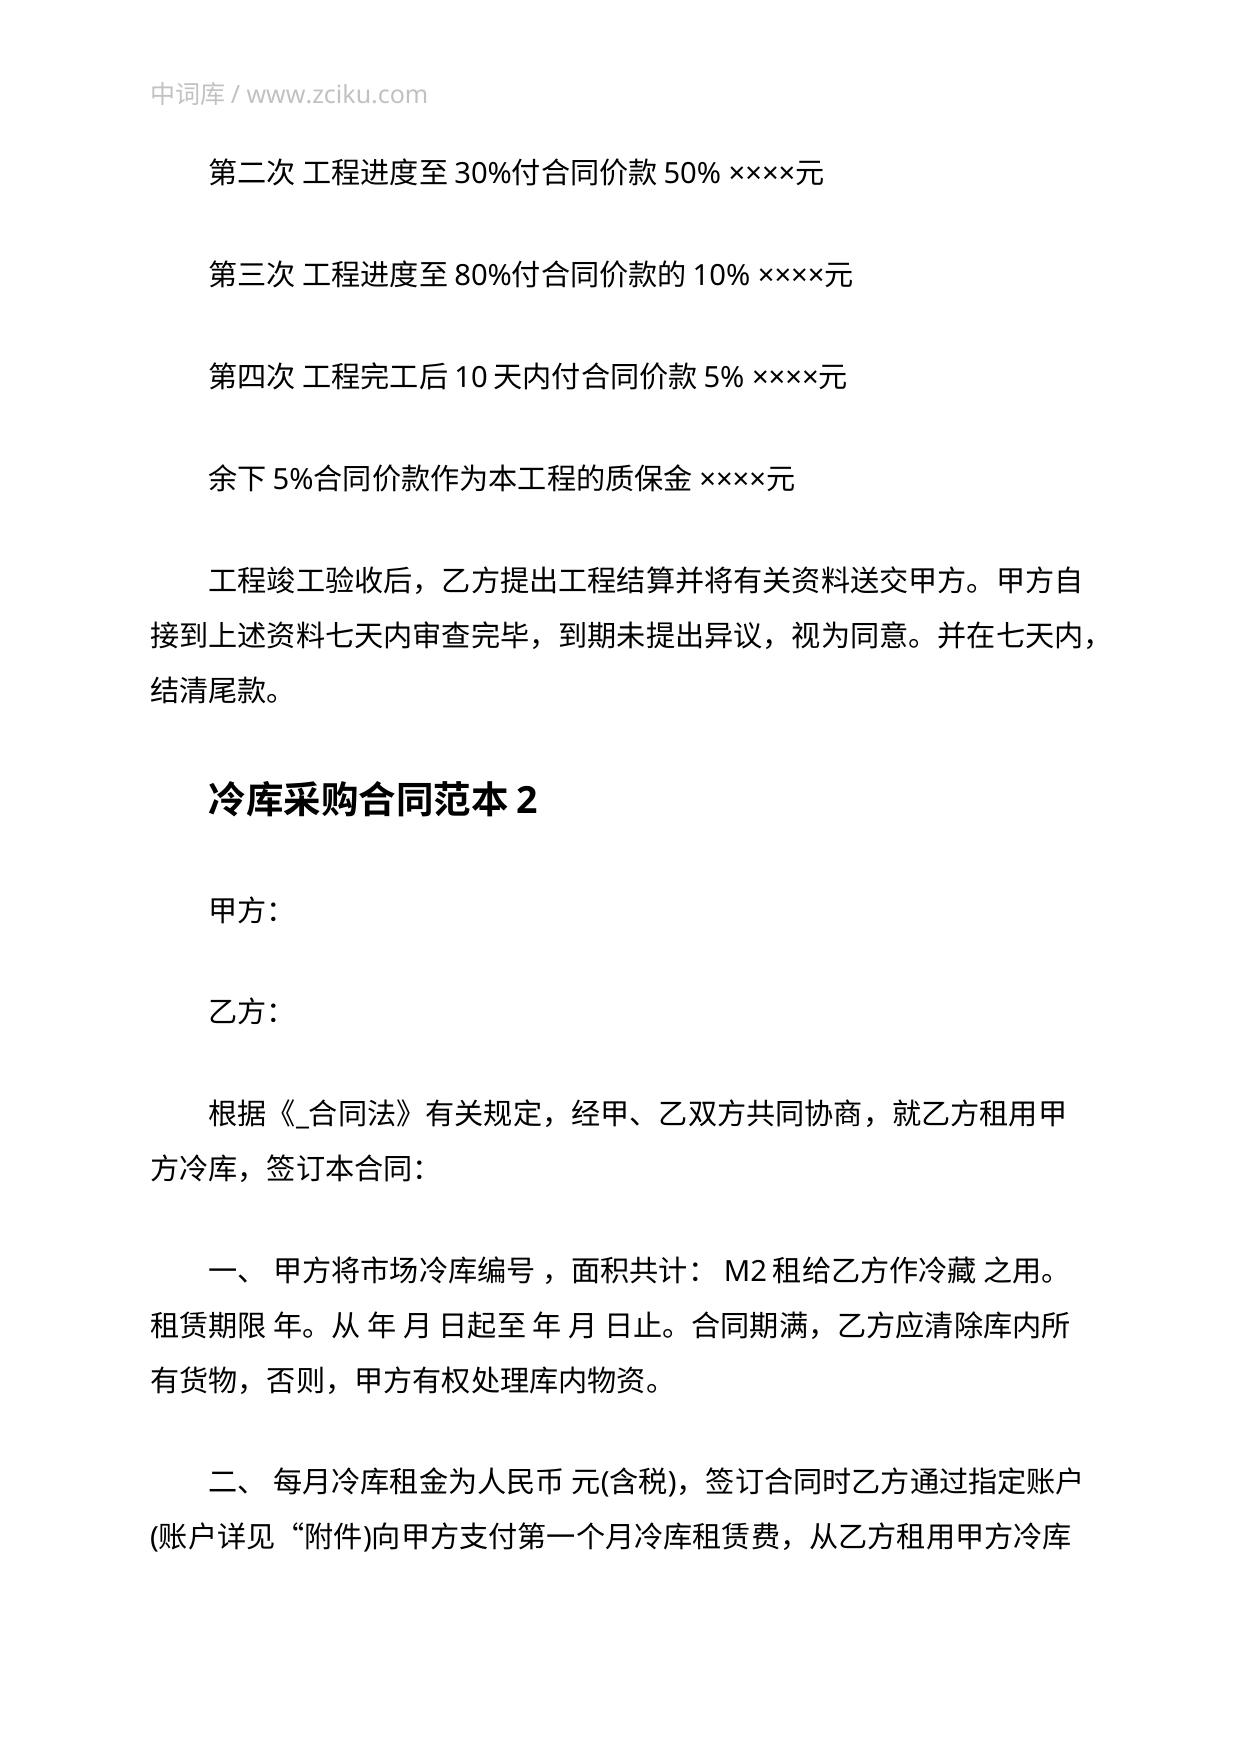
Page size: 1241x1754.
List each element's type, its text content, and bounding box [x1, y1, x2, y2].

text 工程竣工验收后，乙方提出工程结算并将有关资料送交甲方。甲方自接到上述资料七天内审查完毕，到期未提出异议，视为同意。并在七天内，结清尾款。 [150, 558, 1090, 710]
text 冷库采购合同范本2 [150, 769, 1090, 824]
text 乙方： [150, 989, 1090, 1031]
text 第二次 工程进度至30%付合同价款50% ××××元 [150, 150, 1090, 192]
text 余下5%合同价款作为本工程的质保金 ××××元 [150, 456, 1090, 498]
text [150, 1459, 1090, 1556]
text 根据《_合同法》有关规定，经甲、乙双方共同协商，就乙方租用甲方冷库，签订本合同： [150, 1091, 1090, 1188]
text 甲方： [150, 887, 1090, 929]
text 第四次 工程完工后10天内付合同价款5% ××××元 [150, 354, 1090, 396]
text 第三次 工程进度至80%付合同价款的10% ××××元 [150, 252, 1090, 294]
text 一、 甲方将市场冷库编号 ，面积共计： M2租给乙方作冷藏 之用。租赁期限 年。从 年 月 日起至 年 月 日止。合同期满，乙方应清除库内所有货物，否则，甲方有权处理库内物资。 [150, 1247, 1090, 1399]
